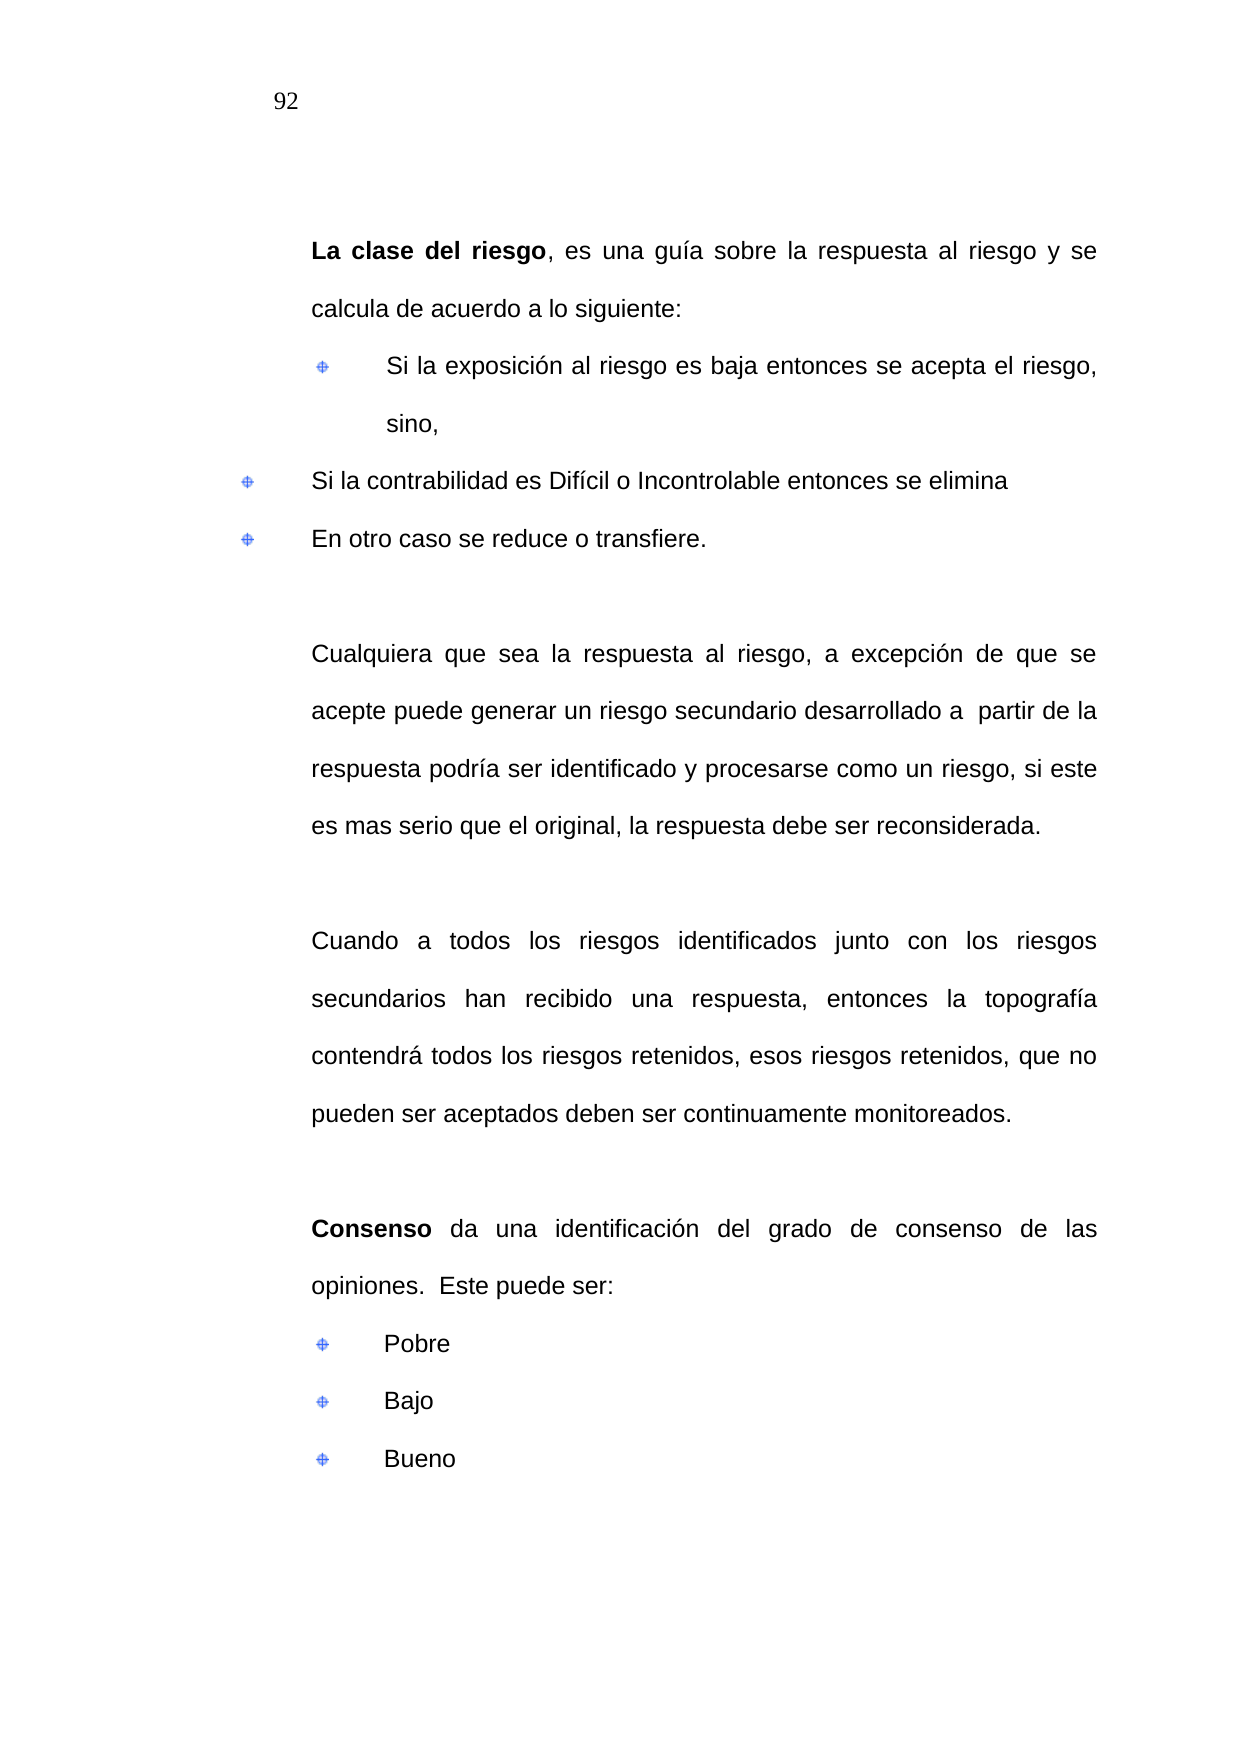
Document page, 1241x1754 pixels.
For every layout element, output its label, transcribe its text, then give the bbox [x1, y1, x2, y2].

picture [312, 1393, 329, 1410]
text La clase del riesgo, es una guía sobre la respuesta al riesgo y se calcula de acuerdo a lo siguiente: [311, 236, 1098, 322]
list Si la exposición al riesgo es baja entonces se acepta el riesgo, sino, [311, 351, 1098, 437]
text Cuando a todos los riesgos identificados junto con los riesgos secundarios han recibido una respuesta, entonces la topografía contendrá todos los riesgos retenidos, esos riesgos retenidos, que no pueden ser aceptados deben ser continuamente monitoreados. [311, 926, 1098, 1127]
list En otro caso se reduce o transfiere. [236, 524, 1098, 552]
picture [237, 473, 254, 490]
text Cualquiera que sea la respuesta al riesgo, a excepción de que se acepte puede generar un riesgo secundario desarrollado a partir de la respuesta podría ser identificado y procesarse como un riesgo, si este es mas serio que el original, la respuesta debe ser reconsiderada. [311, 639, 1098, 840]
picture [312, 1450, 329, 1468]
picture [312, 1335, 329, 1353]
picture [312, 358, 329, 375]
list Pobre [311, 1329, 1098, 1357]
list Bueno [311, 1444, 1098, 1472]
list Bajo [311, 1386, 1098, 1415]
text Consenso da una identificación del grado de consenso de las opiniones. Este puede ser: [311, 1214, 1098, 1300]
list Si la contrabilidad es Difícil o Incontrolable entonces se elimina [236, 466, 1098, 495]
picture [237, 530, 254, 548]
